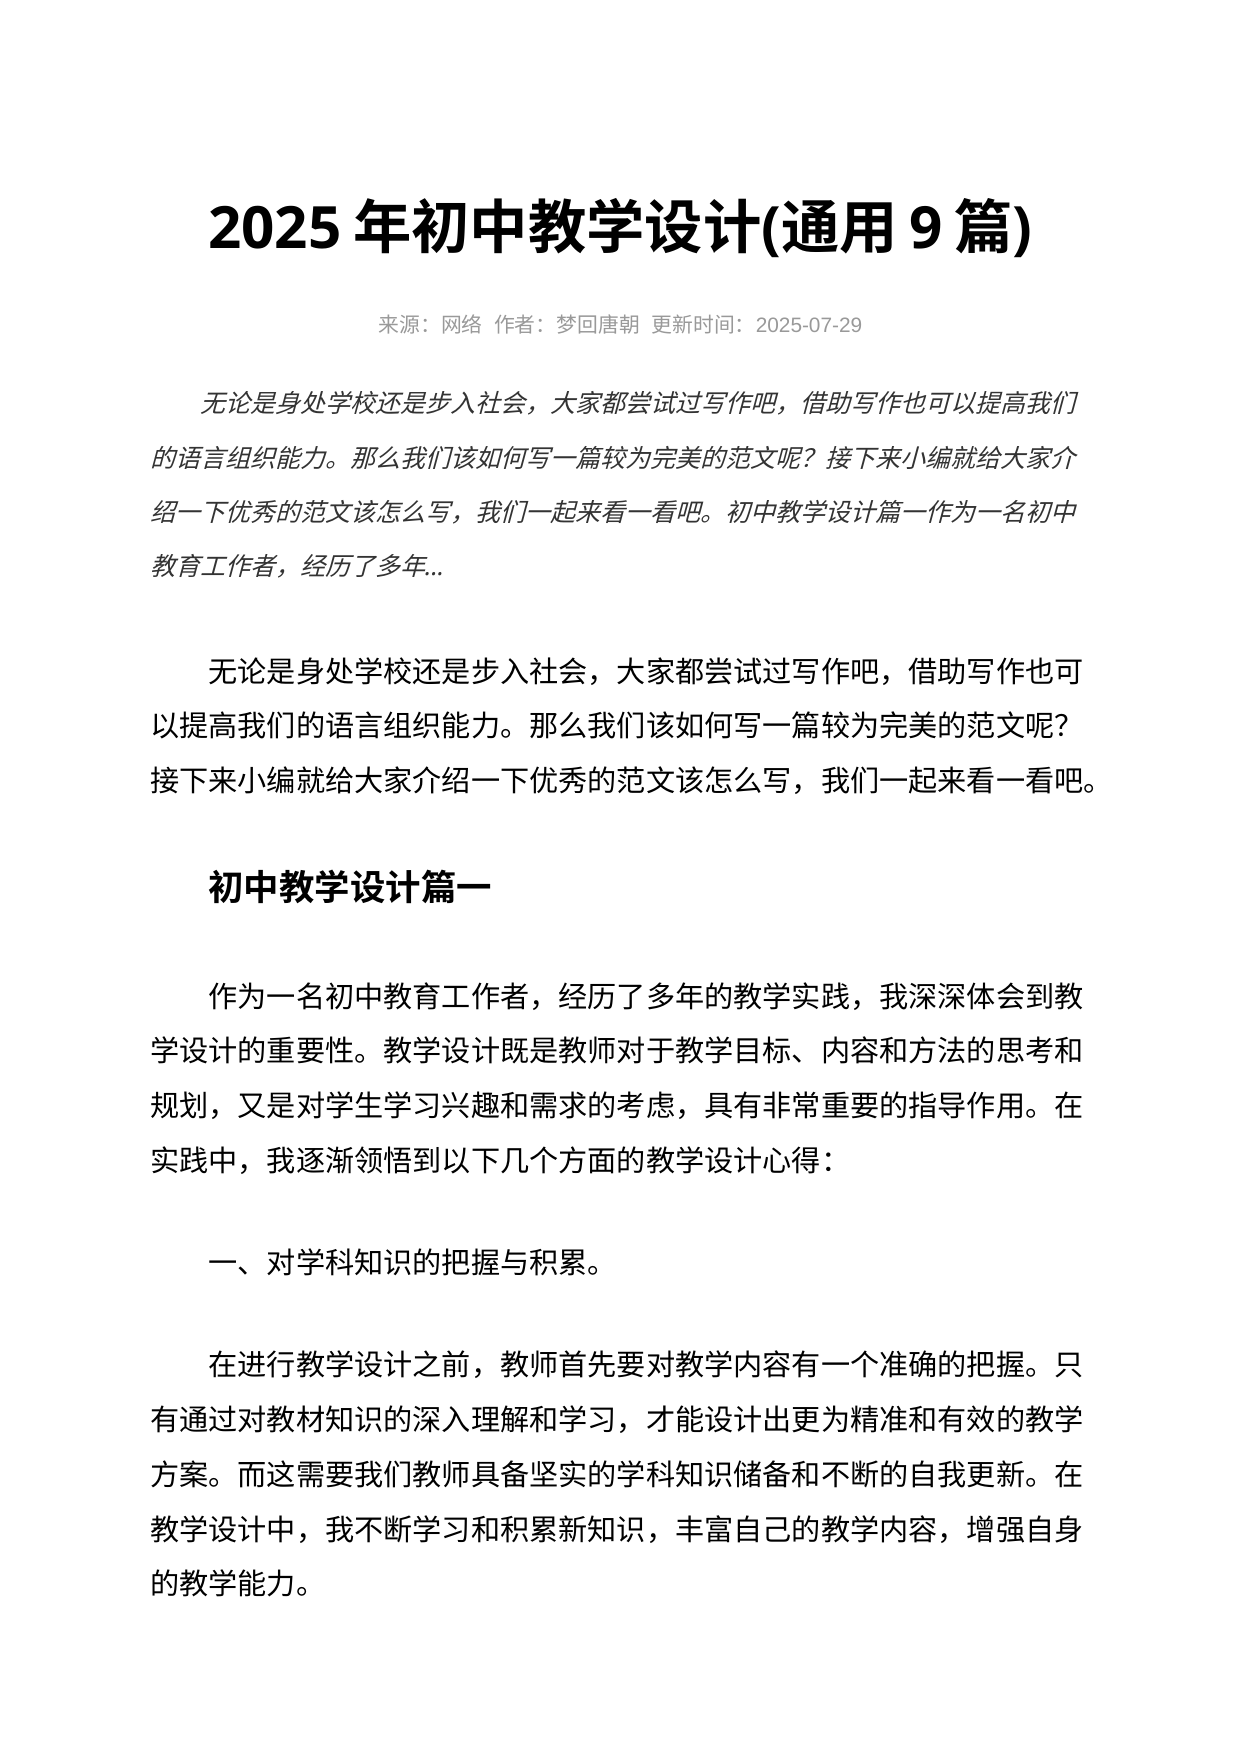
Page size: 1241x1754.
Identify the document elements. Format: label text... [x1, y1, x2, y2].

text 无论是身处学校还是步入社会，大家都尝试过写作吧，借助写作也可以提高我们的语言组织能力。那么我们该如何写一篇较为完美的范文呢？接下来小编就给大家介绍一下优秀的范文该怎么写，我们一起来看一看吧。初中教学设计篇一作为一名初中教育工作者，经历了多年... [150, 384, 1090, 583]
text 在进行教学设计之前，教师首先要对教学内容有一个准确的把握。只有通过对教材知识的深入理解和学习，才能设计出更为精准和有效的教学方案。而这需要我们教师具备坚实的学科知识储备和不断的自我更新。在教学设计中，我不断学习和积累新知识，丰富自己的教学内容，增强自身的教学能力。 [150, 1341, 1090, 1603]
text 来源：网络 作者：梦回唐朝 更新时间：2025-07-29 [150, 313, 1090, 337]
text 一、对学科知识的把握与积累。 [150, 1239, 1090, 1282]
subtitle 2025年初中教学设计(通用9篇) [150, 181, 1090, 266]
text 无论是身处学校还是步入社会，大家都尝试过写作吧，借助写作也可以提高我们的语言组织能力。那么我们该如何写一篇较为完美的范文呢？接下来小编就给大家介绍一下优秀的范文该怎么写，我们一起来看一看吧。 [150, 648, 1090, 800]
text 作为一名初中教育工作者，经历了多年的教学实践，我深深体会到教学设计的重要性。教学设计既是教师对于教学目标、内容和方法的思考和规划，又是对学生学习兴趣和需求的考虑，具有非常重要的指导作用。在实践中，我逐渐领悟到以下几个方面的教学设计心得： [150, 973, 1090, 1180]
text 初中教学设计篇一 [150, 860, 1090, 911]
